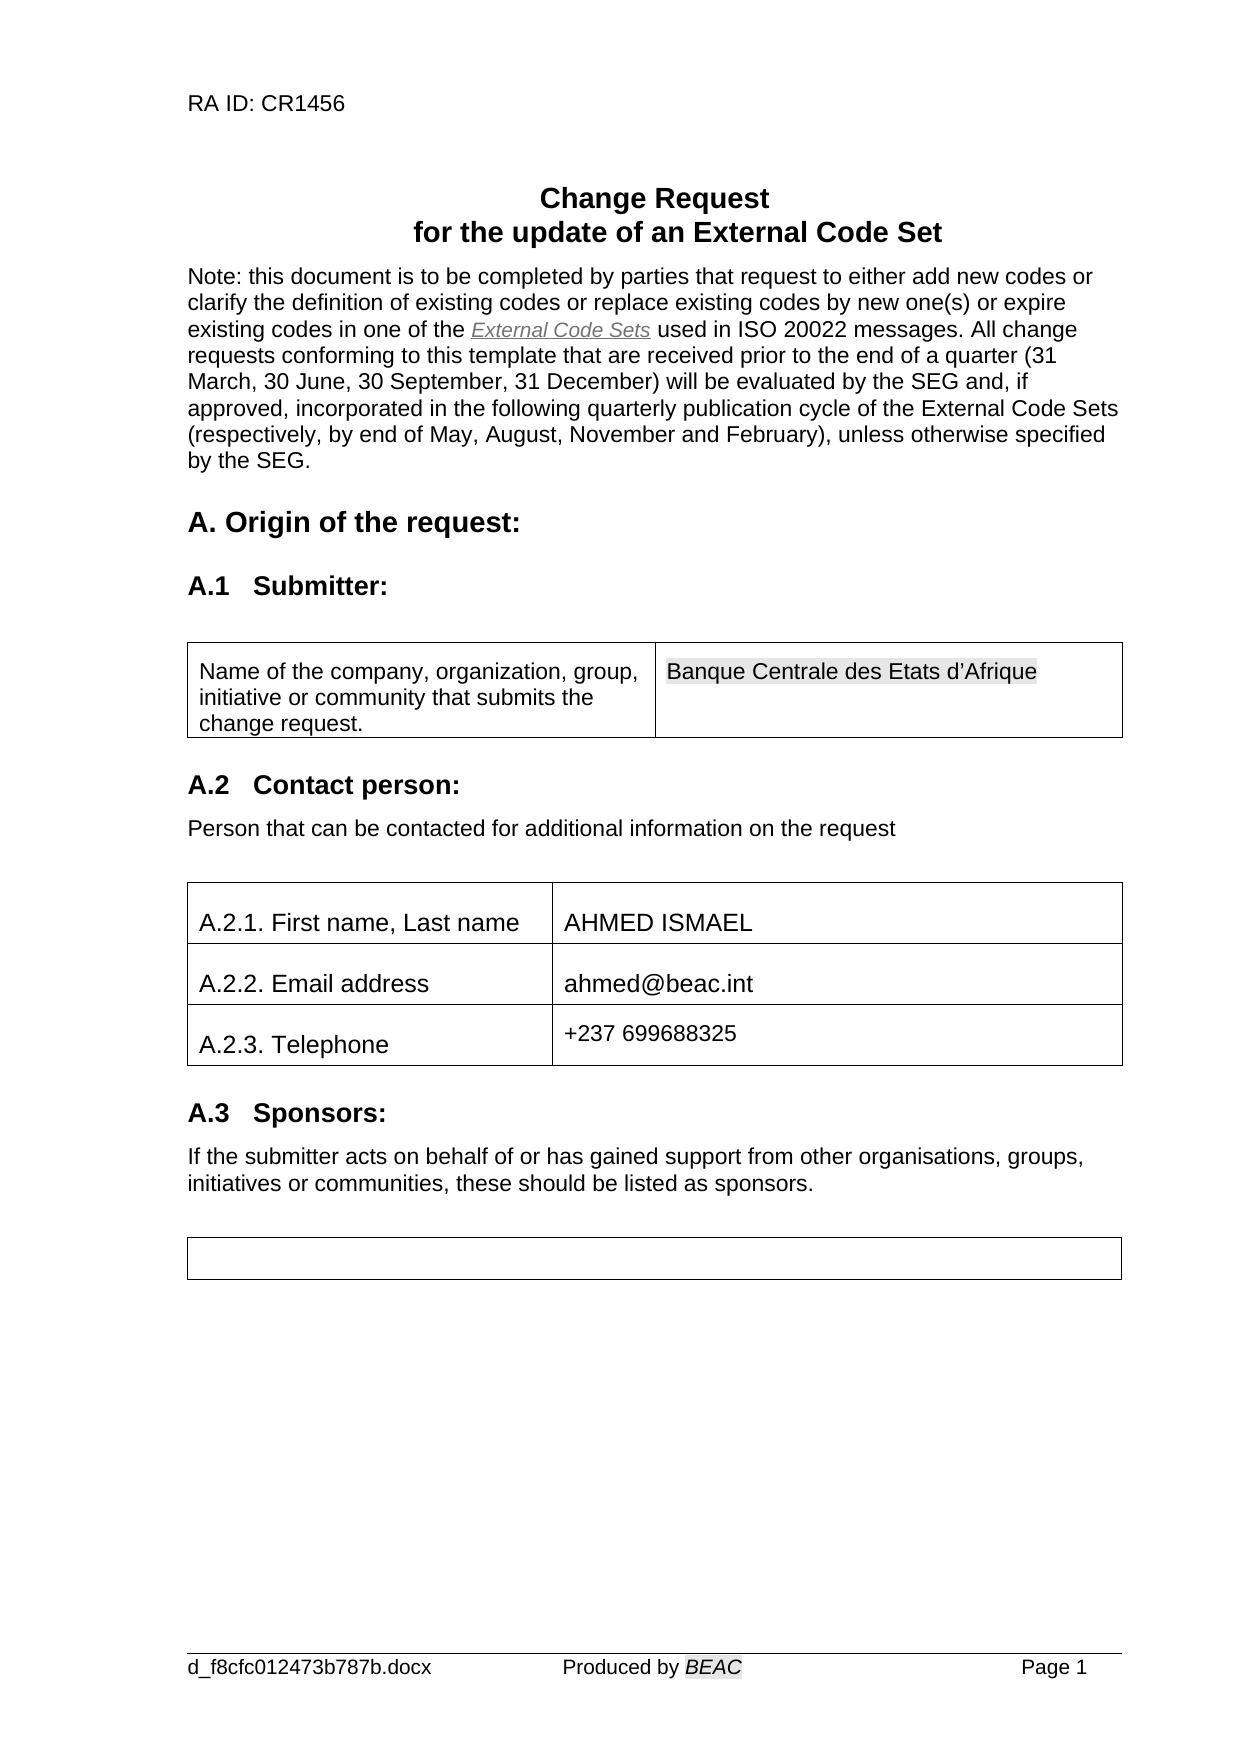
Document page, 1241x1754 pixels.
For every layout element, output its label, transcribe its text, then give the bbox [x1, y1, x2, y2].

table_cell A.2.3. Telephone [188, 1005, 552, 1065]
text Note: this document is to be completed by parties that request to either add new codes or clarify the definition of existing codes or replace existing codes by new one(s) or expire existing codes in one of the External Code Sets used in ISO 20022 messages. All change requests conforming to this template that are received prior to the end of a quarter (31 March, 30 June, 30 September, 31 December) will be evaluated by the SEG and, if approved, incorporated in the following quarterly publication cycle of the External Code Sets (respectively, by end of May, August, November and February), unless otherwise specified by the SEG. [187, 263, 1122, 474]
table_cell +237 699688325 [553, 1005, 1122, 1065]
text If the submitter acts on behalf of or has gained support from other organisations, groups, initiatives or communities, these should be listed as sponsors. [187, 1143, 1122, 1196]
table_header A.2.1. First name, Last name [188, 883, 552, 943]
subtitle A.1 Submitter: [187, 570, 1122, 601]
table_header Name of the company, organization, group, initiative or community that submits the change request. [188, 643, 655, 737]
subtitle A.3 Sponsors: [187, 1097, 1122, 1129]
text Person that can be contacted for additional information on the request [187, 815, 1122, 841]
table_header AHMED ISMAEL [553, 883, 1122, 943]
table_header [188, 1238, 1121, 1279]
table_header Banque Centrale des Etats d’Afrique [656, 643, 1122, 737]
subtitle Change Request for the update of an External Code Set [187, 181, 1122, 248]
subtitle Origin of the request: [187, 505, 1122, 538]
table_cell A.2.2. Email address [188, 944, 552, 1004]
subtitle A.2 Contact person: [187, 769, 1122, 800]
table_cell ahmed@beac.int [553, 944, 1122, 1004]
